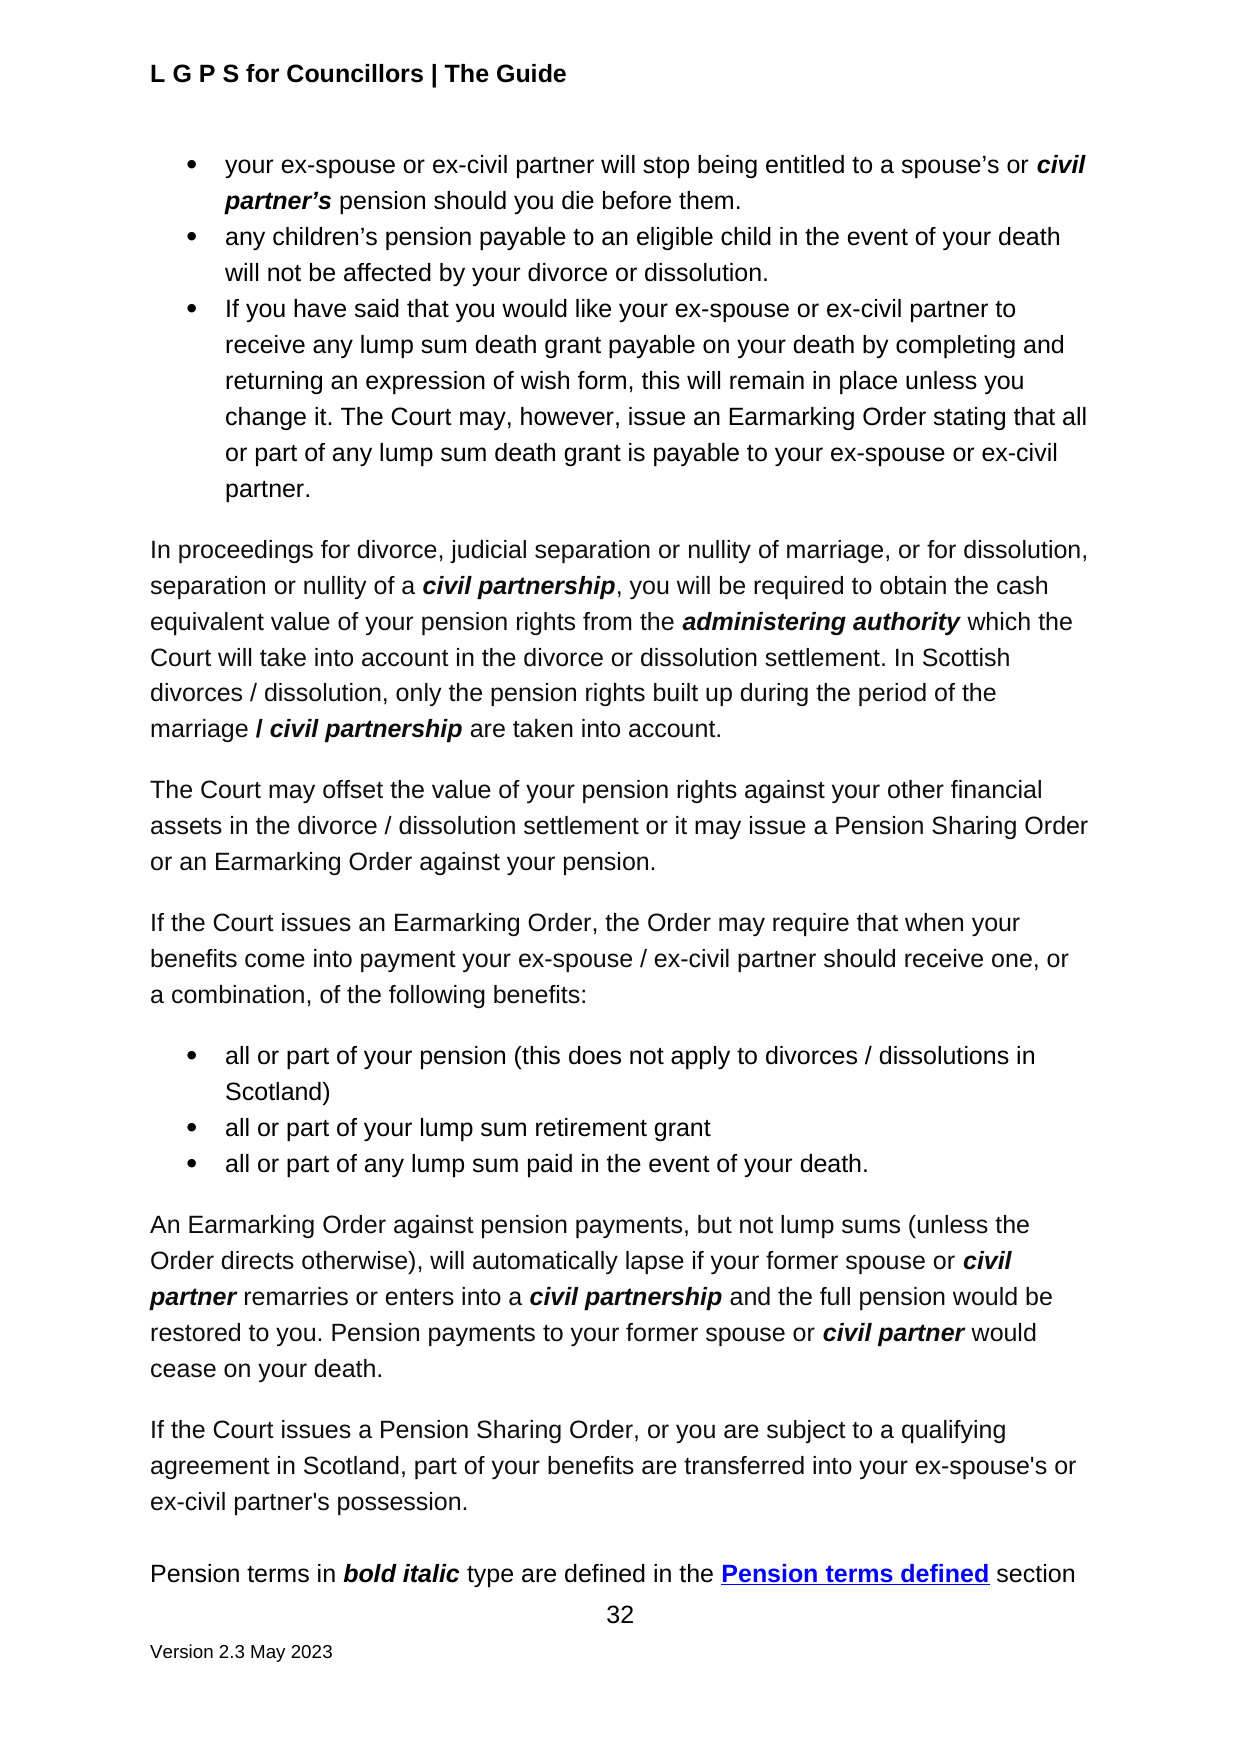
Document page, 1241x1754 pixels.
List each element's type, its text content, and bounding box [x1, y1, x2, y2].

text If the Court issues an Earmarking Order, the Order may require that when your benefits come into payment your ex-spouse / ex-civil partner should receive one, or a combination, of the following benefits: [150, 908, 1090, 1009]
list all or part of any lump sum paid in the event of your death. [187, 1149, 1090, 1178]
text The Court may offset the value of your pension rights against your other financial assets in the divorce / dissolution settlement or it may issue a Pension Sharing Order or an Earmarking Order against your pension. [150, 775, 1090, 876]
list any children’s pension payable to an eligible child in the event of your death will not be affected by your divorce or dissolution. [187, 222, 1090, 287]
list all or part of your lump sum retirement grant [187, 1113, 1090, 1142]
text In proceedings for divorce, judicial separation or nullity of marriage, or for dissolution, separation or nullity of a civil partnership, you will be required to obtain the cash equivalent value of your pension rights from the administering authority which the Court will take into account in the divorce or dissolution settlement. In Scottish divorces / dissolution, only the pension rights built up during the period of the marriage / civil partnership are taken into account. [150, 535, 1090, 743]
list your ex-spouse or ex-civil partner will stop being entitled to a spouse’s or civil partner’s pension should you die before them. [187, 150, 1090, 215]
list all or part of your pension (this does not apply to divorces / dissolutions in Scotland) [187, 1041, 1090, 1106]
list If you have said that you would like your ex-spouse or ex-civil partner to receive any lump sum death grant payable on your death by completing and returning an expression of wish form, this will remain in place unless you change it. The Court may, however, issue an Earmarking Order stating that all or part of any lump sum death grant is payable to your ex-spouse or ex-civil partner. [187, 294, 1090, 502]
text An Earmarking Order against pension payments, but not lump sums (unless the Order directs otherwise), will automatically lapse if your former spouse or civil partner remarries or enters into a civil partnership and the full pension would be restored to you. Pension payments to your former spouse or civil partner would cease on your death. [150, 1210, 1090, 1382]
text If the Court issues a Pension Sharing Order, or you are subject to a qualifying agreement in Scotland, part of your benefits are transferred into your ex-spouse's or ex-civil partner's possession. [150, 1415, 1090, 1515]
